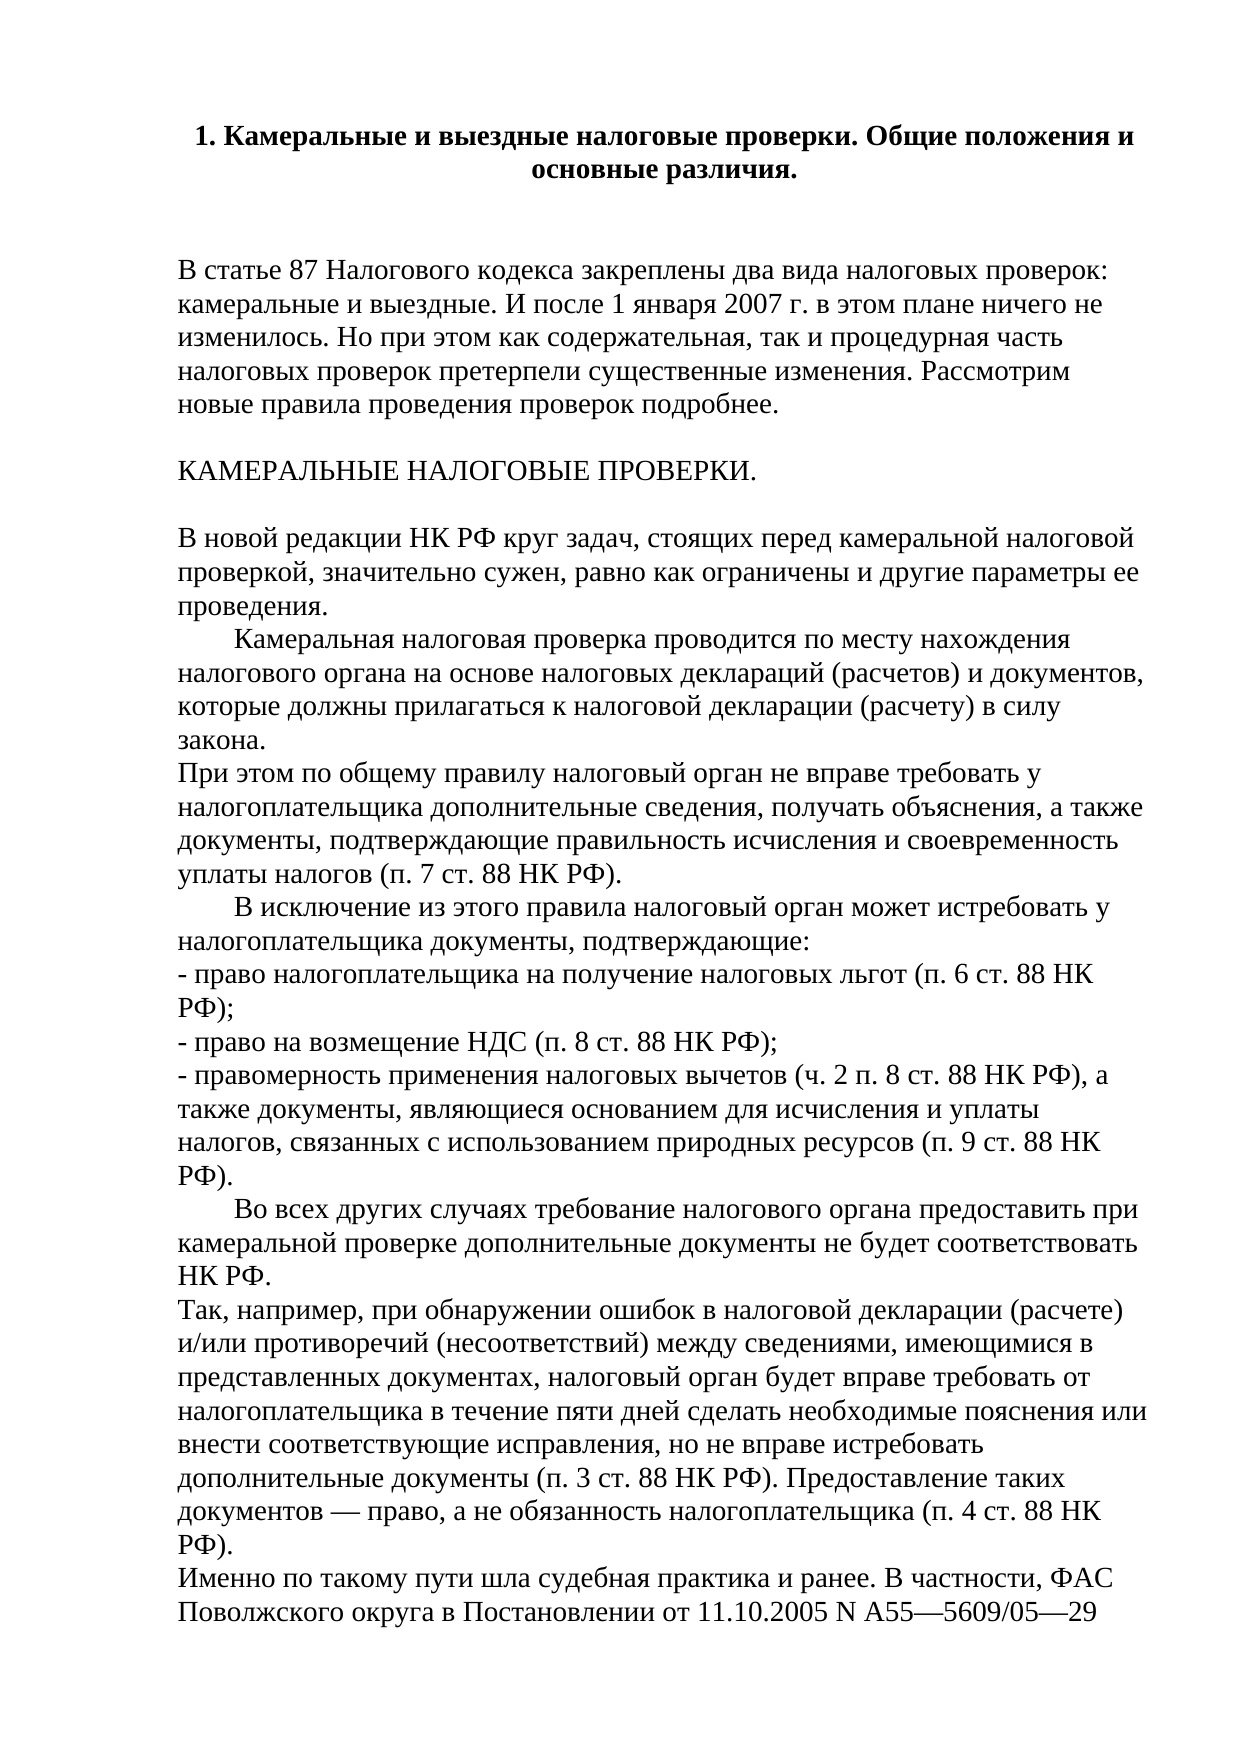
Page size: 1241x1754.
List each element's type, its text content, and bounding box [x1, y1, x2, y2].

text 1. Камеральные и выездные налоговые проверки. Общие положения и основные различия. [177, 118, 1152, 185]
text В исключение из этого правила налоговый орган может истребовать у налогоплательщика документы, подтверждающие: [177, 889, 1152, 957]
text Во всех других случаях требование налогового органа предоставить при камеральной проверке дополнительные документы не будет соответствовать НК РФ. [177, 1191, 1152, 1292]
text Камеральная налоговая проверка проводится по месту нахождения налогового органа на основе налоговых деклараций (расчетов) и документов, которые должны прилагаться к налоговой декларации (расчету) в силу закона. [177, 621, 1152, 755]
text Так, например, при обнаружении ошибок в налоговой декларации (расчете) и/или противоречий (несоответствий) между сведениями, имеющимися в представленных документах, налоговый орган будет вправе требовать от налогоплательщика в течение пяти дней сделать необходимые пояснения или внести соответствующие исправления, но не вправе истребовать дополнительные документы (п. 3 ст. 88 НК РФ). Предоставление таких документов — право, а не обязанность налогоплательщика (п. 4 ст. 88 НК РФ). [177, 1292, 1152, 1560]
text В статье 87 Налогового кодекса закреплены два вида налоговых проверок: камеральные и выездные. И после 1 января . в этом плане ничего не изменилось. Но при этом как содержательная, так и процедурная часть налоговых проверок претерпели существенные изменения. Рассмотрим новые правила проведения проверок подробнее. [177, 252, 1152, 420]
text - право налогоплательщика на получение налоговых льгот (п. 6 ст. 88 НК РФ); [177, 957, 1152, 1024]
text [177, 1560, 1152, 1627]
text - право на возмещение НДС (п. 8 ст. 88 НК РФ); [177, 1024, 1152, 1057]
text В новой редакции НК РФ круг задач, стоящих перед камеральной налоговой проверкой, значительно сужен, равно как ограничены и другие параметры ее проведения. [177, 521, 1152, 621]
text КАМЕРАЛЬНЫЕ НАЛОГОВЫЕ ПРОВЕРКИ. [177, 453, 1152, 487]
text При этом по общему правилу налоговый орган не вправе требовать у налогоплательщика дополнительные сведения, получать объяснения, а также документы, подтверждающие правильность исчисления и своевременность уплаты налогов (п. 7 ст. 88 НК РФ). [177, 755, 1152, 889]
text - правомерность применения налоговых вычетов (ч. 2 п. 8 ст. 88 НК РФ), а также документы, являющиеся основанием для исчисления и уплаты налогов, связанных с использованием природных ресурсов (п. 9 ст. 88 НК РФ). [177, 1057, 1152, 1191]
